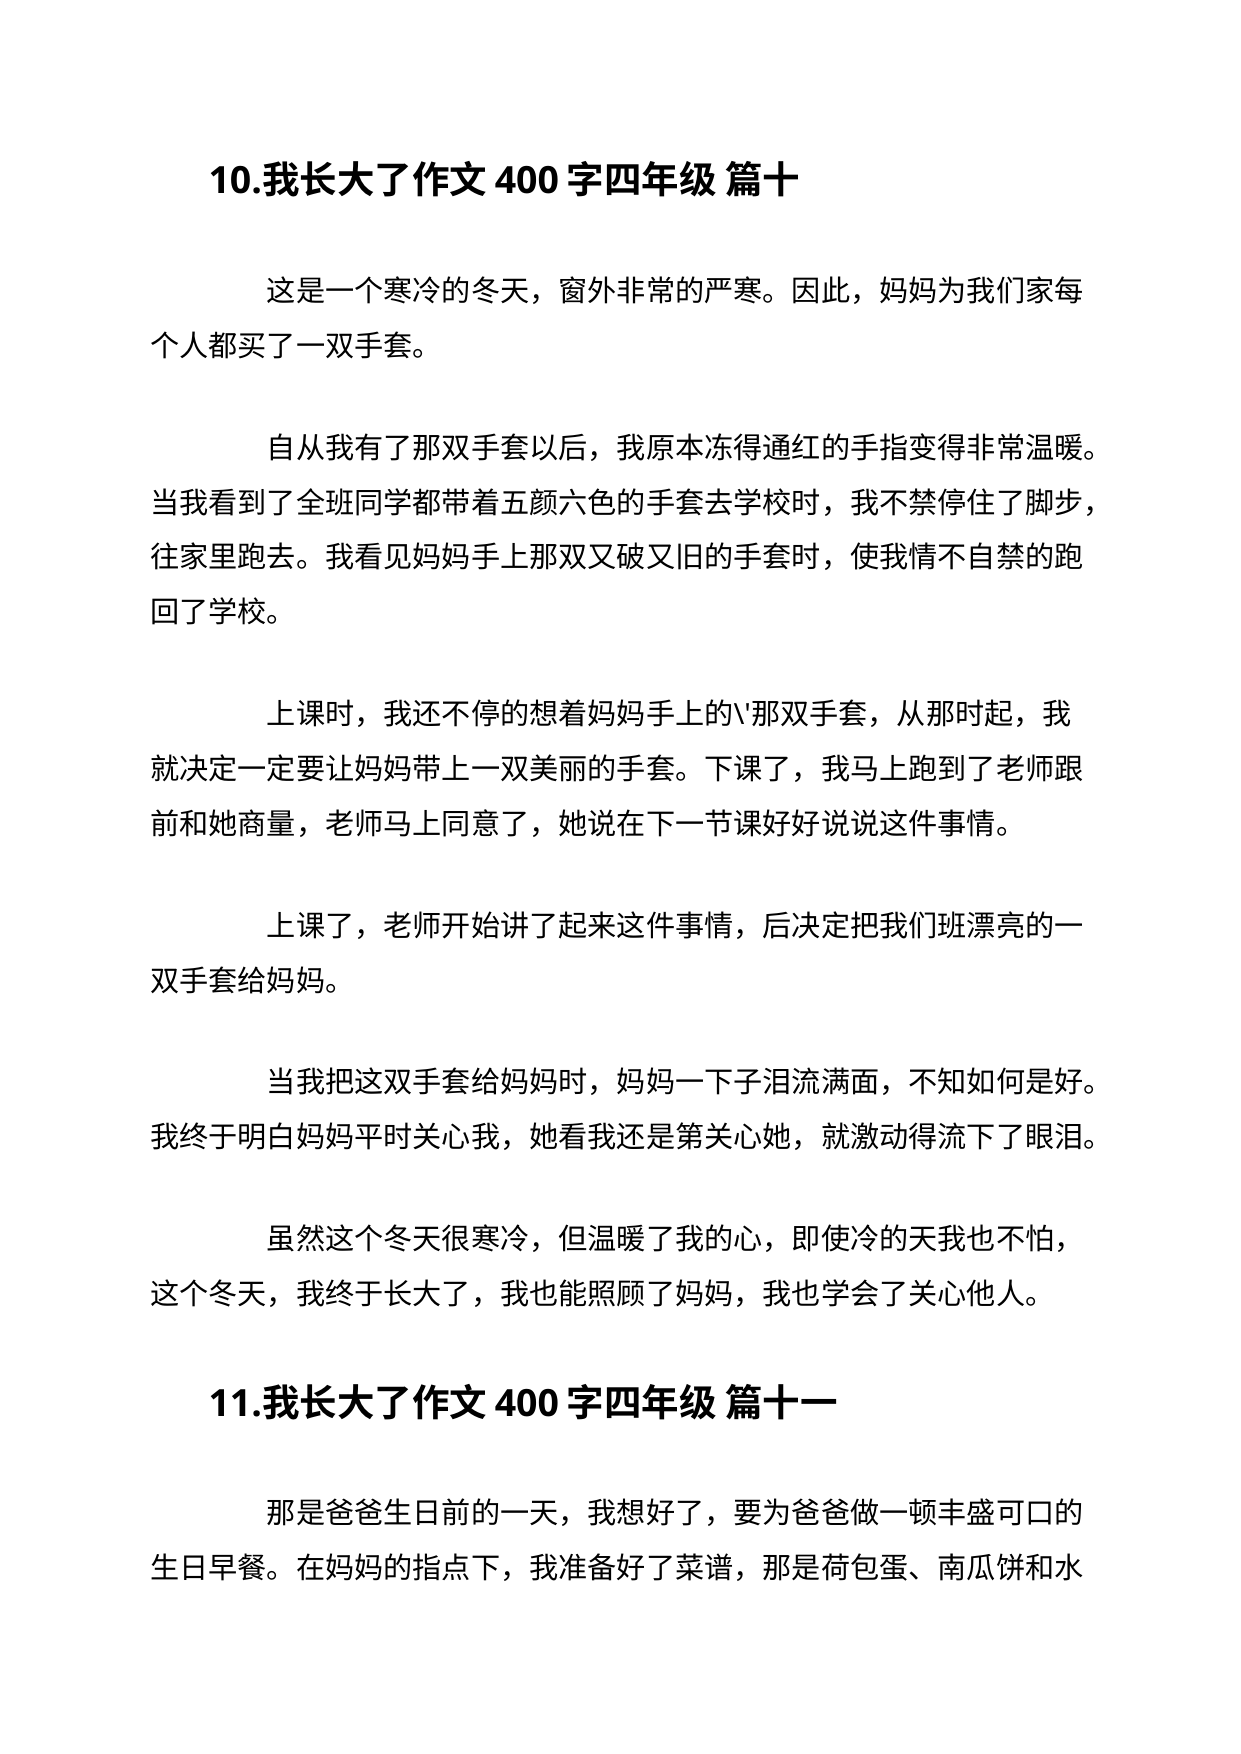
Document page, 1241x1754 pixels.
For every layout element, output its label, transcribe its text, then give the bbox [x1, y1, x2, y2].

text 上课了，老师开始讲了起来这件事情，后决定把我们班漂亮的一双手套给妈妈。 [150, 902, 1090, 999]
text 10.我长大了作文400字四年级 篇十 [150, 150, 1090, 204]
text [150, 1490, 1090, 1587]
text 自从我有了那双手套以后，我原本冻得通红的手指变得非常温暖。当我看到了全班同学都带着五颜六色的手套去学校时，我不禁停住了脚步，往家里跑去。我看见妈妈手上那双又破又旧的手套时，使我情不自禁的跑回了学校。 [150, 424, 1090, 631]
text 虽然这个冬天很寒冷，但温暖了我的心，即使冷的天我也不怕，这个冬天，我终于长大了，我也能照顾了妈妈，我也学会了关心他人。 [150, 1216, 1090, 1313]
text 当我把这双手套给妈妈时，妈妈一下子泪流满面，不知如何是好。我终于明白妈妈平时关心我，她看我还是第关心她，就激动得流下了眼泪。 [150, 1059, 1090, 1156]
text 这是一个寒冷的冬天，窗外非常的严寒。因此，妈妈为我们家每个人都买了一双手套。 [150, 268, 1090, 365]
text 上课时，我还不停的想着妈妈手上的\'那双手套，从那时起，我就决定一定要让妈妈带上一双美丽的手套。下课了，我马上跑到了老师跟前和她商量，老师马上同意了，她说在下一节课好好说说这件事情。 [150, 691, 1090, 843]
text 11.我长大了作文400字四年级 篇十一 [150, 1372, 1090, 1427]
